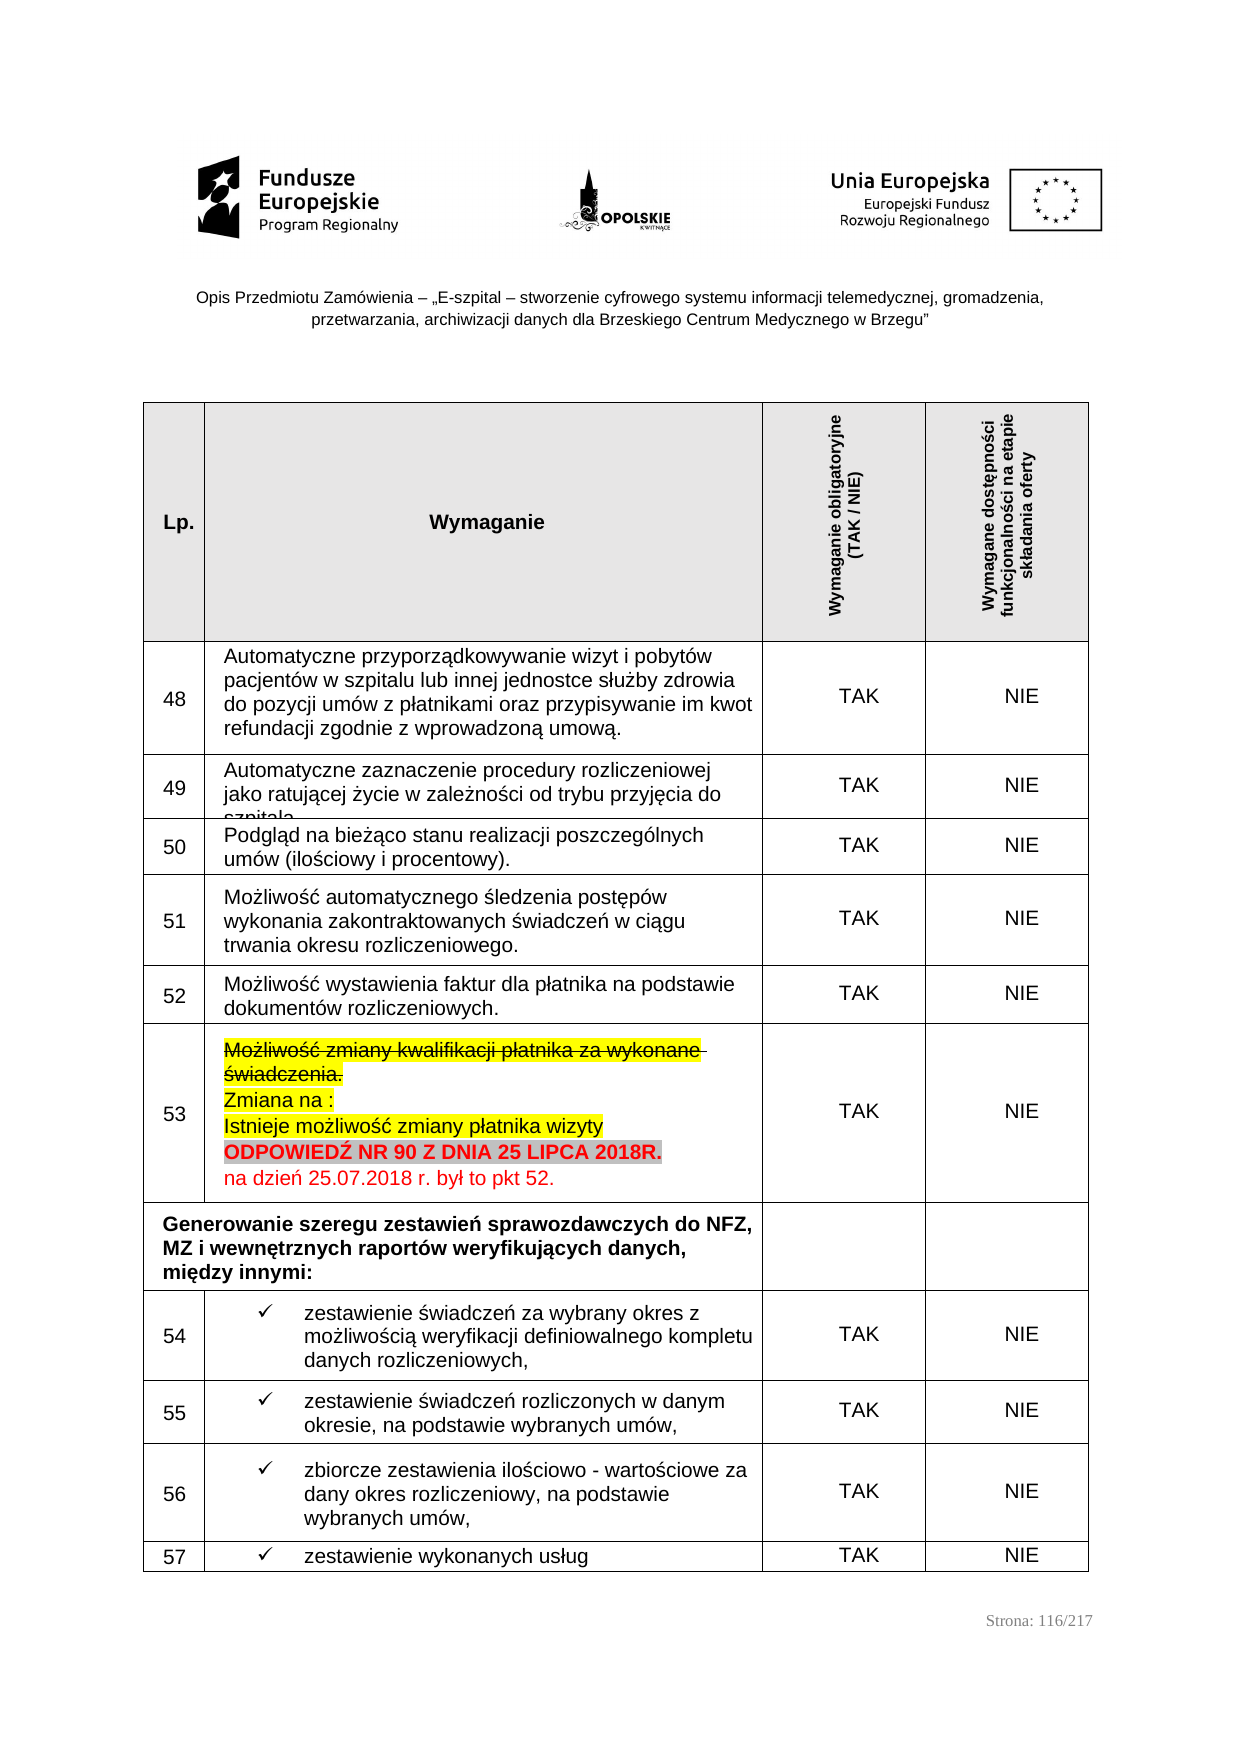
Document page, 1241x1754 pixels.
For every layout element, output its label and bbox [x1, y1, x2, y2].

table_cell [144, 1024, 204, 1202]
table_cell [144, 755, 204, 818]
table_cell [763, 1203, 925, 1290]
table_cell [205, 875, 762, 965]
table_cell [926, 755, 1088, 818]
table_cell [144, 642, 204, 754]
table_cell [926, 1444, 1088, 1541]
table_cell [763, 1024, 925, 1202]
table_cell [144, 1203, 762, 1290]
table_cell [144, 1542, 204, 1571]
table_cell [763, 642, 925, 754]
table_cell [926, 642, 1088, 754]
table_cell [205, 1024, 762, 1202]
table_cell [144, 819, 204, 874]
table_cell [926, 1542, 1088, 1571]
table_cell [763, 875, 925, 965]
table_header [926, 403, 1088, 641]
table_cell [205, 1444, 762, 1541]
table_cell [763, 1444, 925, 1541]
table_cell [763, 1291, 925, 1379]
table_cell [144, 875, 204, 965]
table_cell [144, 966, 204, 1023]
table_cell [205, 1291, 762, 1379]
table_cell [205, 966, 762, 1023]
picture [177, 134, 1123, 259]
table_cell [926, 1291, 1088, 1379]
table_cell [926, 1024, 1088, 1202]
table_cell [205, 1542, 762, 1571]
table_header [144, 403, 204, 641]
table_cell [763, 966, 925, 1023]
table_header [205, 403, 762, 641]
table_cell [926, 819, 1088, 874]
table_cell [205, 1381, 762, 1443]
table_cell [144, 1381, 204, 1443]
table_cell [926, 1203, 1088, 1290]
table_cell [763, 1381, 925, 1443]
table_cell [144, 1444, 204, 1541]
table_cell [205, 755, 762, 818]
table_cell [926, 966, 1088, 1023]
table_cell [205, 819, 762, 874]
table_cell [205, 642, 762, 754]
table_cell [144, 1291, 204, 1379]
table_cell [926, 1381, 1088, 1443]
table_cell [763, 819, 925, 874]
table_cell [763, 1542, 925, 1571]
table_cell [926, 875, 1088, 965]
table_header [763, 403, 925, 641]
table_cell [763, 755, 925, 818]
